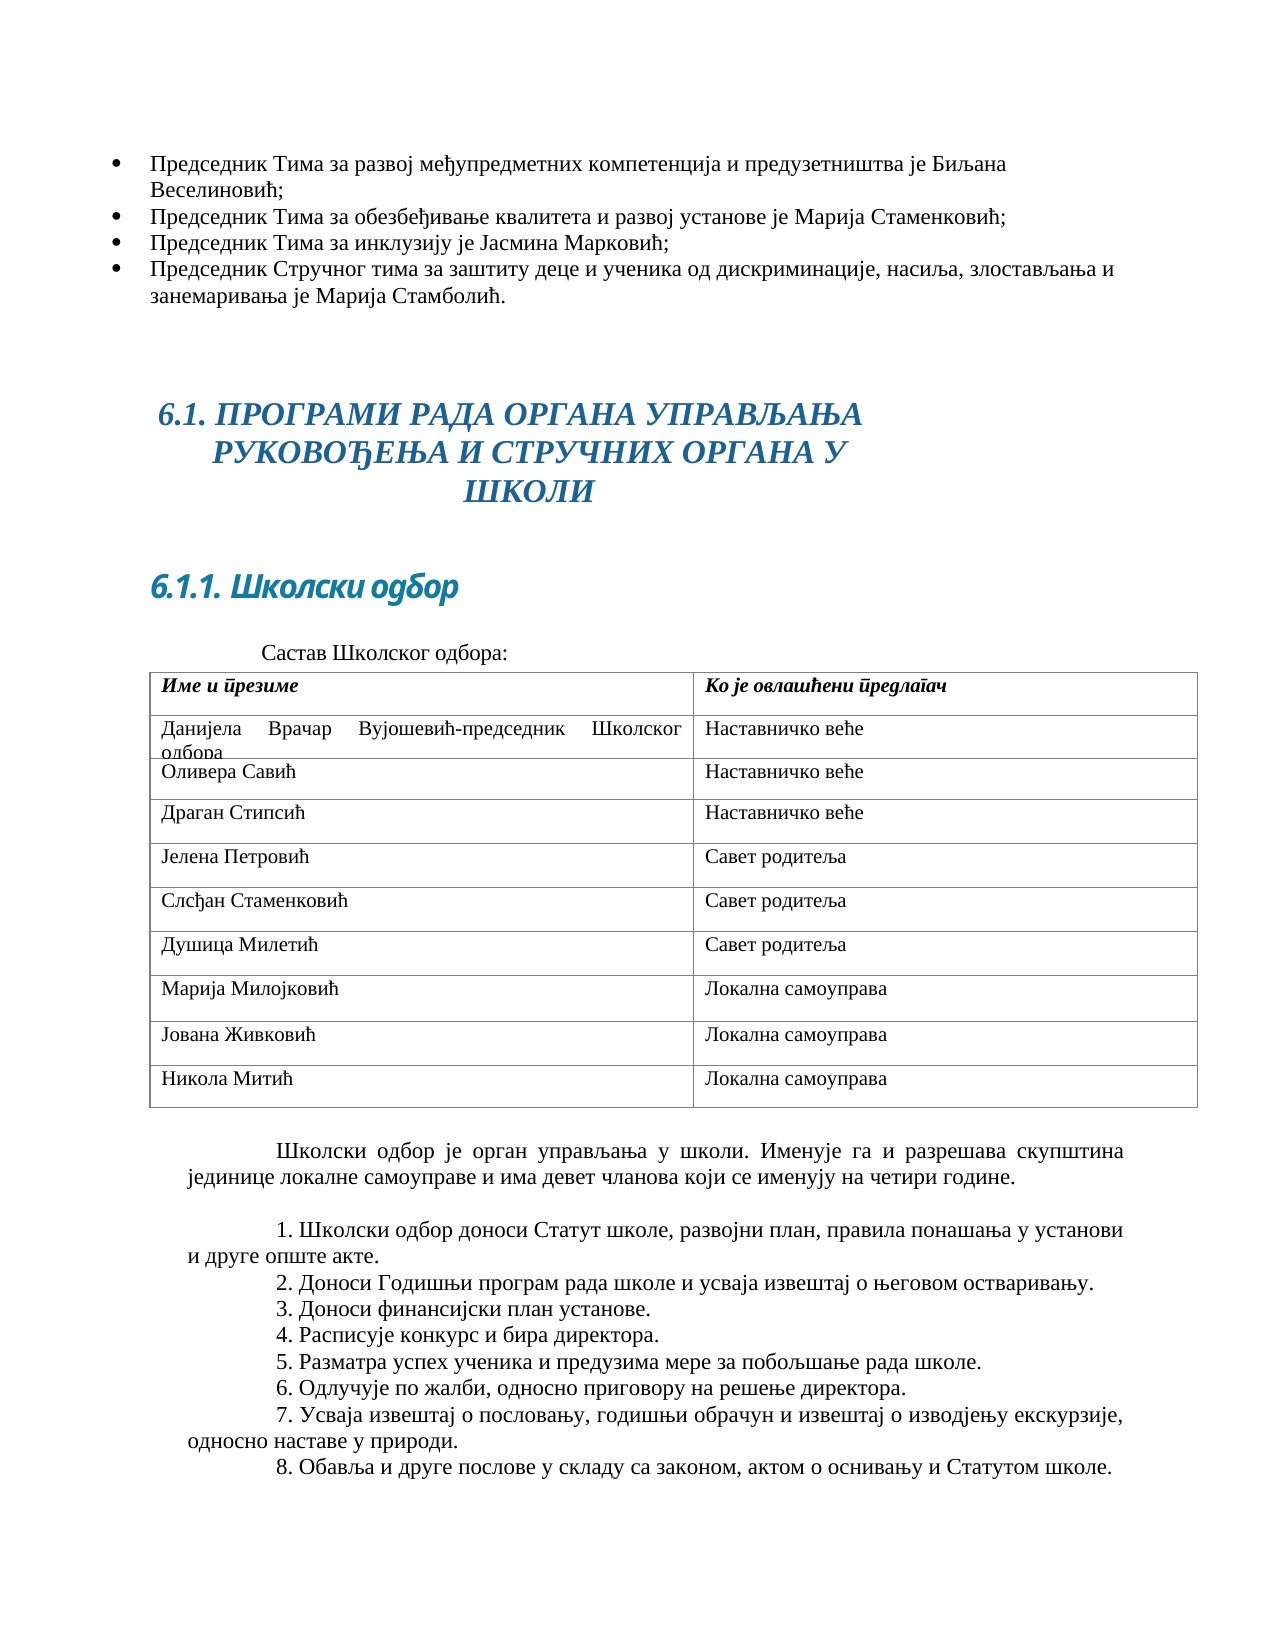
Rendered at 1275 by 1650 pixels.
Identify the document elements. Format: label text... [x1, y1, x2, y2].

text 3. Доноси финансијски план установе. [187, 1295, 1125, 1322]
text Састав Школског одбора: [187, 615, 1125, 672]
text Школски одбор је орган управљања у школи. Именује га и разрешава скупштина јединице локалне самоуправе и има девет чланова који се именују на четири године. [187, 1137, 1125, 1190]
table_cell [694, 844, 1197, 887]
text 6. Одлучује по жалби, односно приговору на решење директора. [187, 1374, 1125, 1401]
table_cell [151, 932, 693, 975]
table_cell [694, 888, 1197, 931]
list Председник Тима за обезбеђивање квалитета и развој установе је Марија Стаменковић; [112, 203, 1125, 229]
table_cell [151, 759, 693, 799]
list Председник Стручног тима за заштиту деце и ученика од дискриминације, насиља, злостављања и занемаривања је Марија Стамболић. [112, 255, 1125, 308]
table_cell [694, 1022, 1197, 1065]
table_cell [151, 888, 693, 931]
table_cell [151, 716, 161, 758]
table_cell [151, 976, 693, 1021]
text 7. Усваја извештај о пословању, годишњи обрачун и извештај о изводјењу екскурзије, односно наставе у природи. [187, 1401, 1125, 1453]
text 5. Разматра успех ученика и предузима мере за побољшање рада школе. [187, 1348, 1125, 1374]
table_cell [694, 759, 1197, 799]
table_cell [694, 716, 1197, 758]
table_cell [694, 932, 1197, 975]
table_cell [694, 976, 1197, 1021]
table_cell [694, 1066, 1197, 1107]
list Председник Тима за инклузију је Јасмина Марковић; [112, 229, 1125, 255]
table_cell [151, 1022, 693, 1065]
subtitle 6.1.1. Школски одбор [150, 563, 1125, 608]
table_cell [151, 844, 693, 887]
text 2. Доноси Годишњи програм рада школе и усваја извештај о његовом остваривању. [187, 1269, 1125, 1295]
list Председник Тима за развој међупредметних компетенција и предузетништва је Биљана Веселиновић; [112, 150, 1125, 203]
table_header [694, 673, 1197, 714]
text 8. Обавља и друге послове у складу са законом, актом о оснивању и Статутом школе. [187, 1453, 1125, 1480]
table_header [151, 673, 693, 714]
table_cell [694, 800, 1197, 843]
text 1. Школски одбор доноси Статут школе, развојни план, правила понашања у установи и друге опште акте. [187, 1216, 1125, 1269]
text 4. Расписује конкурс и бира директора. [187, 1322, 1125, 1348]
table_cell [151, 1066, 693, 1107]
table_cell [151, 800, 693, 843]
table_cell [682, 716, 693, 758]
text 6.1. ПРОГРАМИ РАДА ОРГАНА УПРАВЉАЊА РУКОВОЂЕЊА И СТРУЧНИХ ОРГАНА У ШКОЛИ [150, 394, 874, 509]
